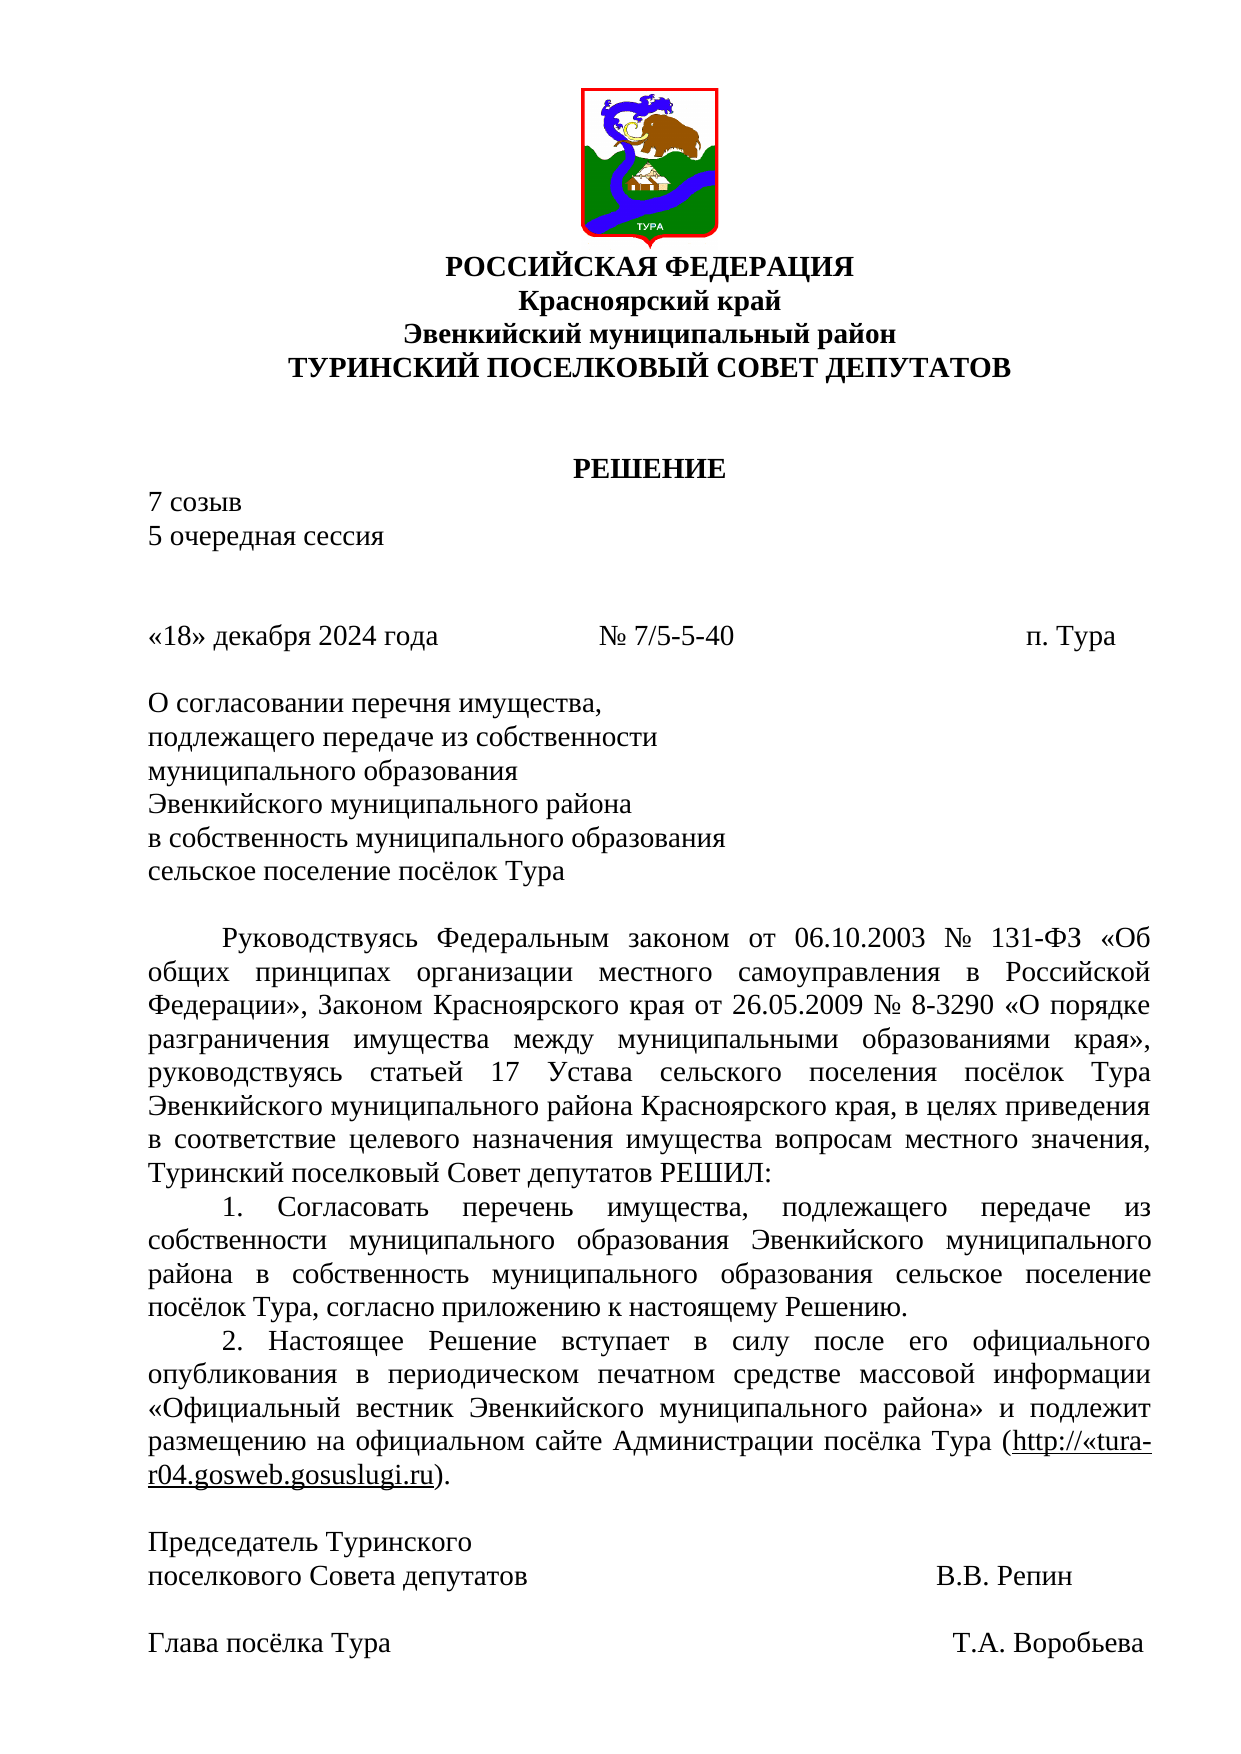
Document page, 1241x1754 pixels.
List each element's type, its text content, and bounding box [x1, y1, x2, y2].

text Глава посёлка Тура Т.А. Воробьева [148, 1625, 1152, 1658]
text РОССИЙСКАЯ ФЕДЕРАЦИЯ [148, 249, 1152, 283]
text в собственность муниципального образования [148, 820, 1152, 853]
text Руководствуясь Федеральным законом от 06.10.2003 № 131-ФЗ «Об общих принципах организации местного самоуправления в Российской Федерации», Законом Красноярского края от 26.05.2009 № 8-3290 «О порядке разграничения имущества между муниципальными образованиями края», руководствуясь статьей 17 Устава сельского поселения посёлок Тура Эвенкийского муниципального района Красноярского края, в целях приведения в соответствие целевого назначения имущества вопросам местного значения, Туринский поселковый Совет депутатов РЕШИЛ: [148, 920, 1152, 1189]
picture [581, 88, 719, 250]
text 2. Настоящее Решение вступает в силу после его официального опубликования в периодическом печатном средстве массовой информации «Официальный вестник Эвенкийского муниципального района» и подлежит размещению на официальном сайте Администрации посёлка Тура (http://«tura-r04.gosweb.gosuslugi.ru). [148, 1323, 1152, 1491]
text Красноярский край [148, 283, 1152, 317]
text поселкового Совета депутатов В.В. Репин [148, 1558, 1152, 1591]
text подлежащего передаче из собственности [148, 719, 1152, 753]
text Эвенкийского муниципального района [148, 786, 1152, 820]
text муниципального образования [148, 753, 1152, 786]
text Председатель Туринского [148, 1524, 1152, 1558]
text ТУРИНСКИЙ ПОСЕЛКОВЫЙ СОВЕТ ДЕПУТАТОВ [148, 350, 1152, 384]
text 1. Согласовать перечень имущества, подлежащего передаче из собственности муниципального образования Эвенкийского муниципального района в собственность муниципального образования сельское поселение посёлок Тура, согласно приложению к настоящему Решению. [148, 1189, 1152, 1323]
text Эвенкийский муниципальный район [148, 317, 1152, 350]
text «18» декабря 2024 года № 7/5-5-40 п. Тура [148, 618, 1152, 652]
text О согласовании перечня имущества, [148, 686, 1152, 719]
text сельское поселение посёлок Тура [148, 853, 1152, 887]
text РЕШЕНИЕ [148, 451, 1152, 484]
text 7 созыв [148, 484, 1152, 518]
text 5 очередная сессия [148, 518, 1152, 551]
